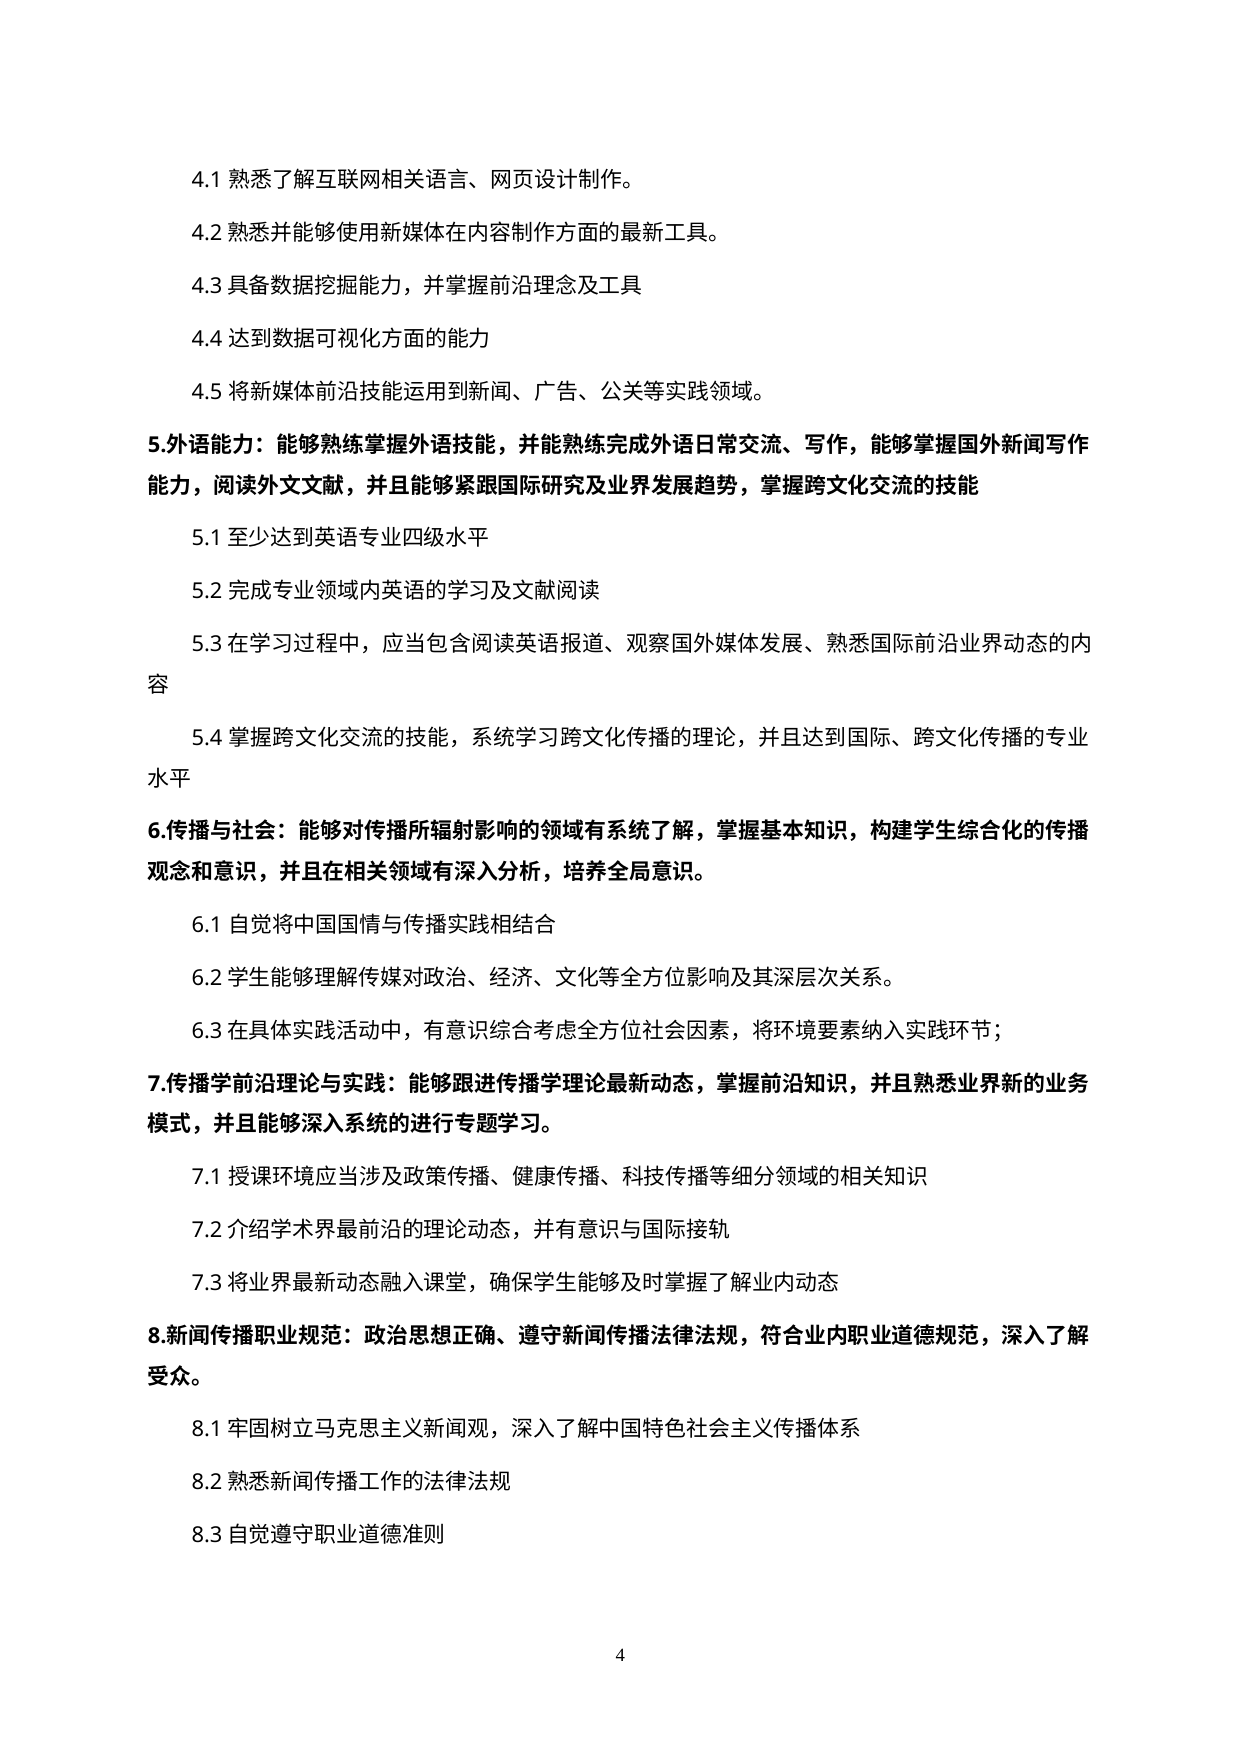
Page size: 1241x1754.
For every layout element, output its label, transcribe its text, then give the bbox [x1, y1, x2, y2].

text 4.5 将新媒体前沿技能运用到新闻、广告、公关等实践领域。 [148, 374, 1092, 406]
text 5.1至少达到英语专业四级水平 [148, 520, 1092, 553]
text 5.4 掌握跨文化交流的技能，系统学习跨文化传播的理论，并且达到国际、跨文化传播的专业水平 [148, 719, 1092, 793]
text 6.2学生能够理解传媒对政治、经济、文化等全方位影响及其深层次关系。 [148, 959, 1092, 992]
text 4.1 熟悉了解互联网相关语言、网页设计制作。 [148, 162, 1092, 194]
text 4.2熟悉并能够使用新媒体在内容制作方面的最新工具。 [148, 215, 1092, 247]
text 5.3在学习过程中，应当包含阅读英语报道、观察国外媒体发展、熟悉国际前沿业界动态的内容 [148, 626, 1092, 699]
text 8.2熟悉新闻传播工作的法律法规 [148, 1464, 1092, 1497]
text 5.外语能力：能够熟练掌握外语技能，并能熟练完成外语日常交流、写作，能够掌握国外新闻写作能力，阅读外文文献，并且能够紧跟国际研究及业界发展趋势，掌握跨文化交流的技能 [148, 427, 1092, 500]
text 8.新闻传播职业规范：政治思想正确、遵守新闻传播法律法规，符合业内职业道德规范，深入了解受众。 [148, 1318, 1092, 1391]
text 7.3将业界最新动态融入课堂，确保学生能够及时掌握了解业内动态 [148, 1265, 1092, 1297]
text 6.传播与社会：能够对传播所辐射影响的领域有系统了解，掌握基本知识，构建学生综合化的传播观念和意识，并且在相关领域有深入分析，培养全局意识。 [148, 813, 1092, 886]
text 5.2 完成专业领域内英语的学习及文献阅读 [148, 573, 1092, 606]
text 7.传播学前沿理论与实践：能够跟进传播学理论最新动态，掌握前沿知识，并且熟悉业界新的业务模式，并且能够深入系统的进行专题学习。 [148, 1065, 1092, 1138]
text 4.3具备数据挖掘能力，并掌握前沿理念及工具 [148, 268, 1092, 300]
text 6.3在具体实践活动中，有意识综合考虑全方位社会因素，将环境要素纳入实践环节； [148, 1012, 1092, 1045]
text 8.3自觉遵守职业道德准则 [148, 1517, 1092, 1549]
text 7.1 授课环境应当涉及政策传播、健康传播、科技传播等细分领域的相关知识 [148, 1159, 1092, 1191]
text 8.1牢固树立马克思主义新闻观，深入了解中国特色社会主义传播体系 [148, 1411, 1092, 1444]
text 6.1 自觉将中国国情与传播实践相结合 [148, 907, 1092, 939]
text 7.2介绍学术界最前沿的理论动态，并有意识与国际接轨 [148, 1212, 1092, 1244]
text 4.4 达到数据可视化方面的能力 [148, 321, 1092, 353]
